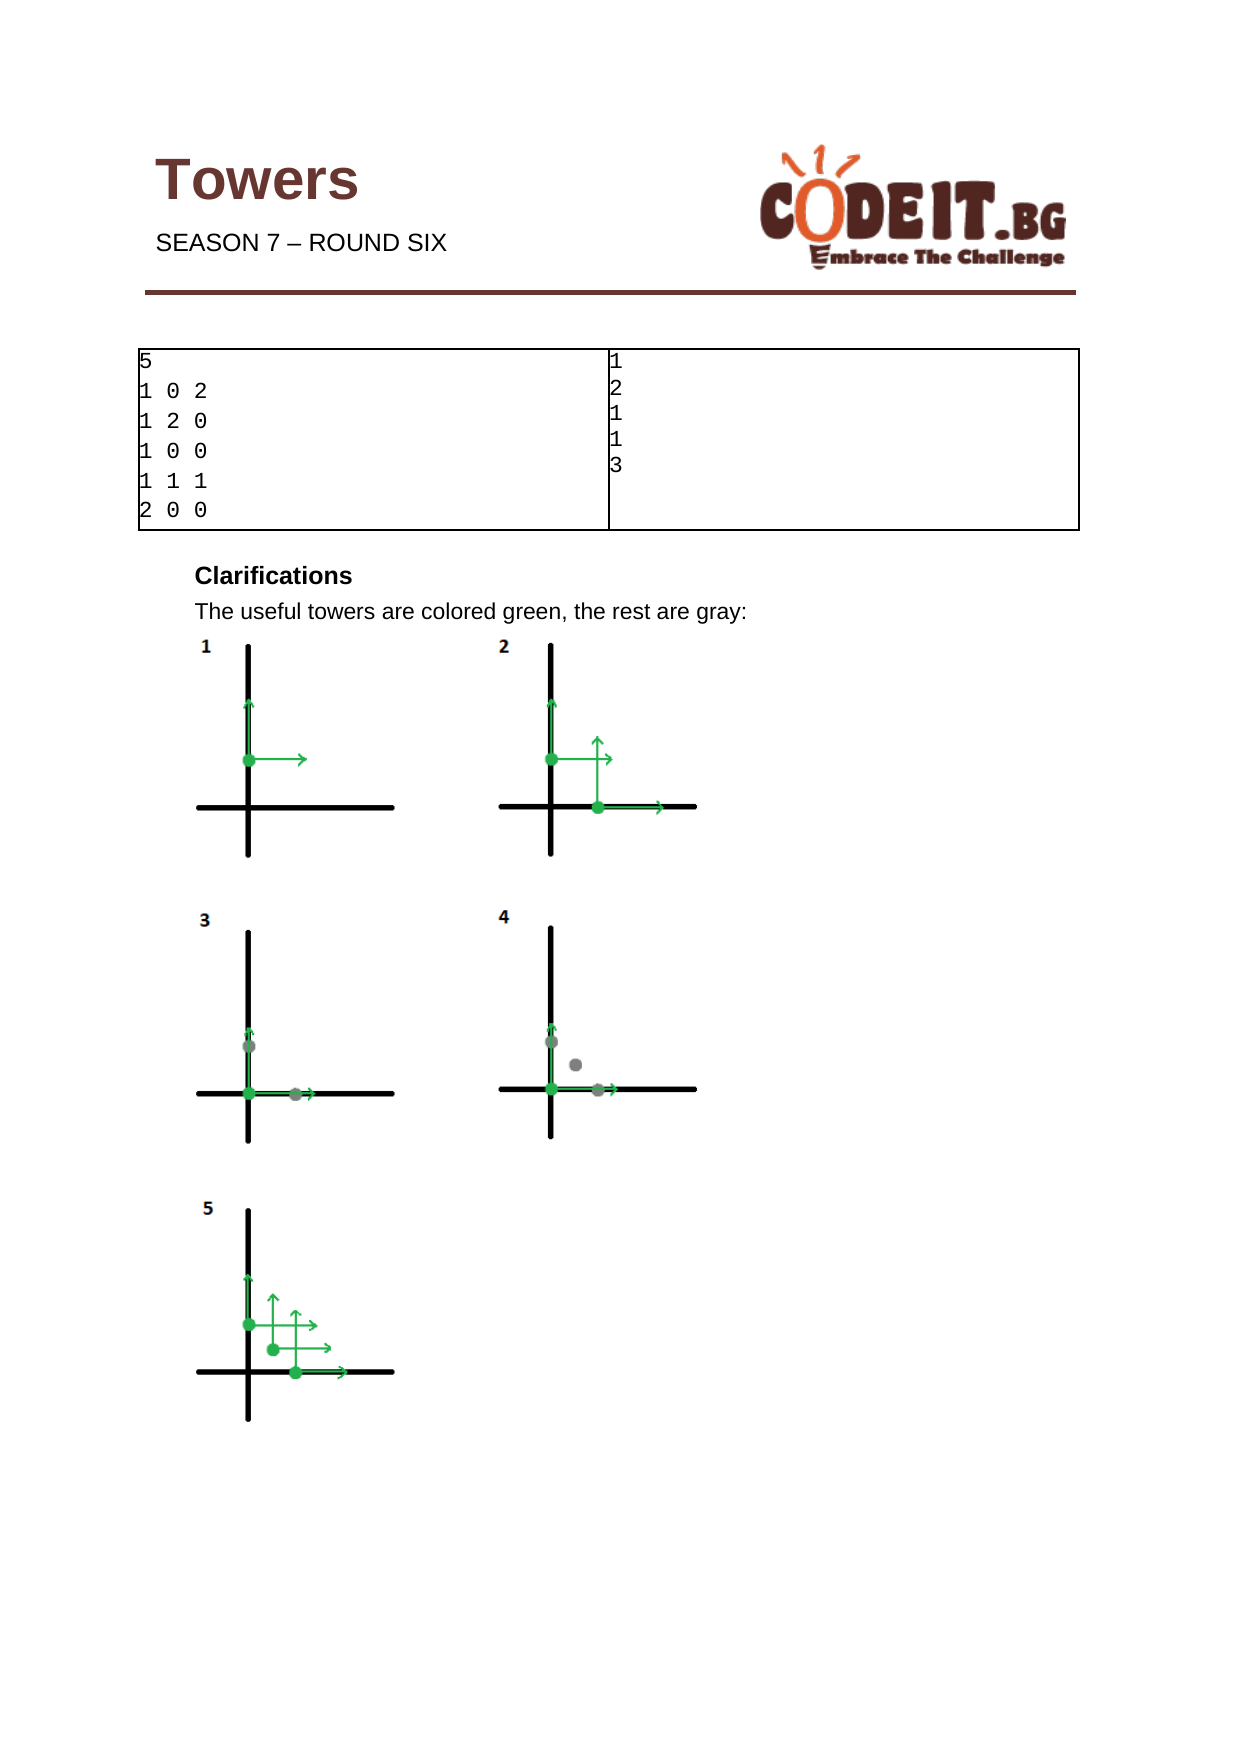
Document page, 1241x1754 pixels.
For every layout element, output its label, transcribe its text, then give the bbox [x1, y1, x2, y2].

picture [194, 632, 765, 1446]
text Clarifications [150, 561, 1090, 590]
table_cell 5 1 0 2 1 2 0 1 0 0 1 1 1 2 0 0 [140, 350, 608, 529]
text The useful towers are colored green, the rest are gray: [150, 598, 1090, 624]
picture [760, 144, 1066, 270]
table_cell 1 2 1 1 3 [610, 350, 1078, 529]
